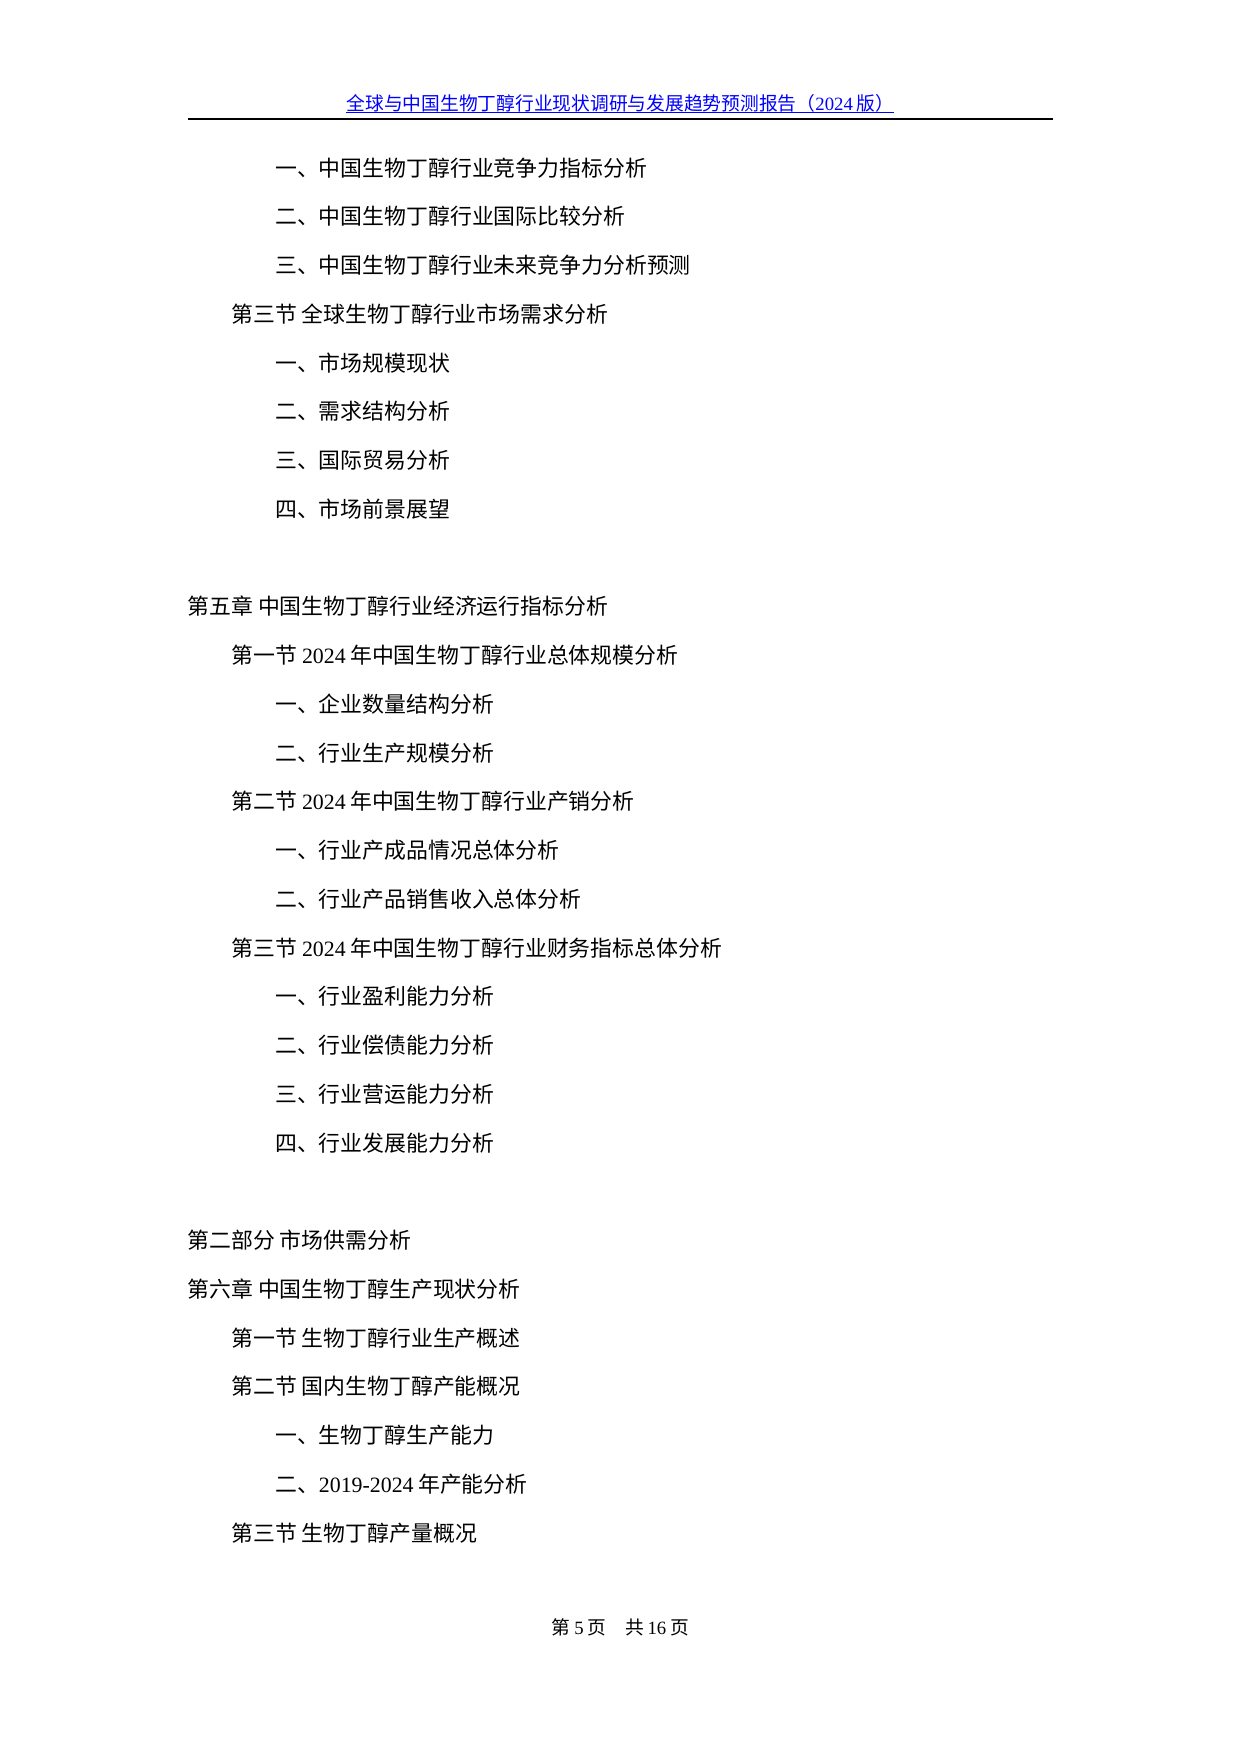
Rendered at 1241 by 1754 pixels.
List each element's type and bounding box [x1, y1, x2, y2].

text [187, 150, 1053, 1548]
